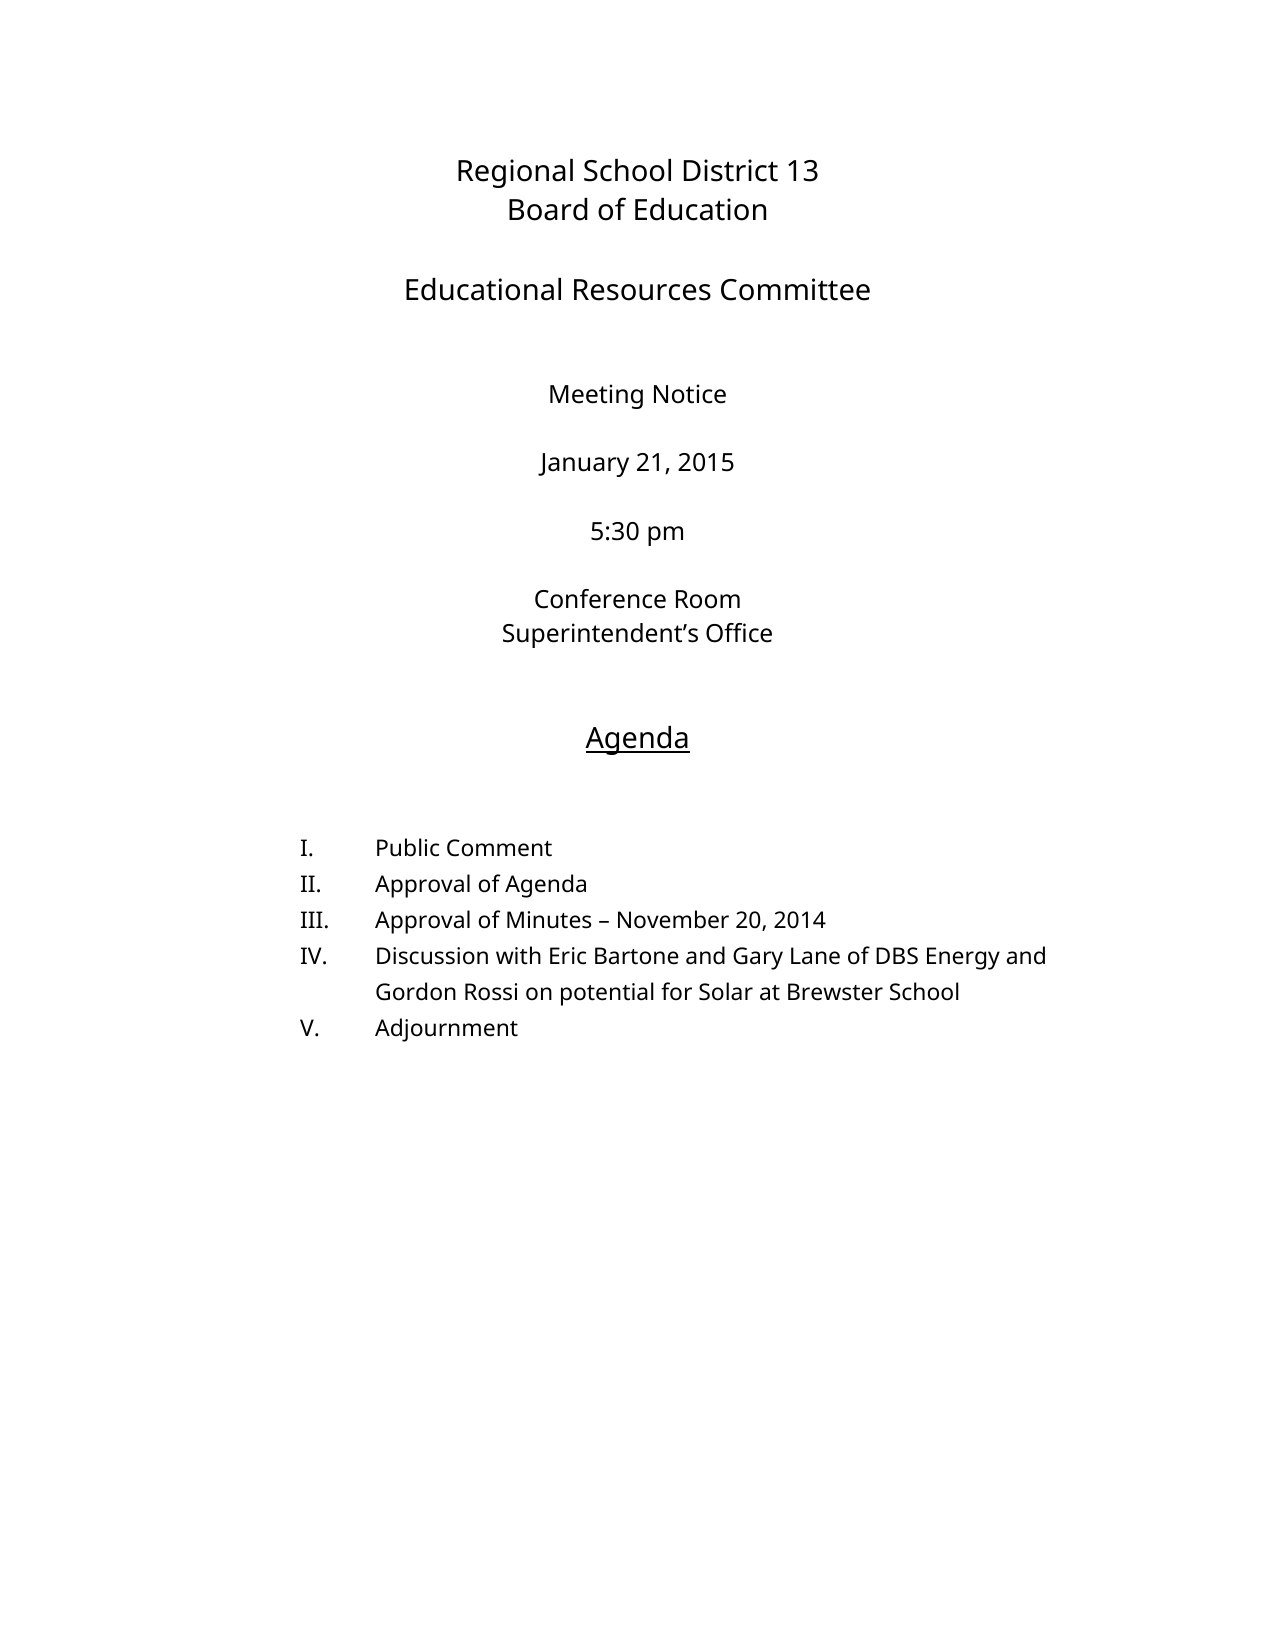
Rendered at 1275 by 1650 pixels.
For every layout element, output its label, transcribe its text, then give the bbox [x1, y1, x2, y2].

title Regional School District 13 [150, 150, 1125, 190]
title Educational Resources Committee [150, 269, 1125, 309]
title Superintendent’s Office [150, 615, 1125, 649]
list Adjournment [300, 1012, 1125, 1043]
list Public Comment [300, 832, 1125, 863]
list Discussion with Eric Bartone and Gary Lane of DBS Energy and Gordon Rossi on potential for Solar at Brewster School [300, 940, 1125, 1007]
list Approval of Agenda [300, 868, 1125, 899]
title Conference Room [150, 581, 1125, 615]
text 5:30 pm [300, 513, 975, 547]
list Approval of Minutes – November 20, 2014 [300, 904, 1125, 935]
title Meeting Notice [150, 377, 1125, 411]
title Board of Education [150, 190, 1125, 229]
title January 21, 2015 [150, 445, 1125, 479]
title Agenda [150, 717, 1125, 757]
